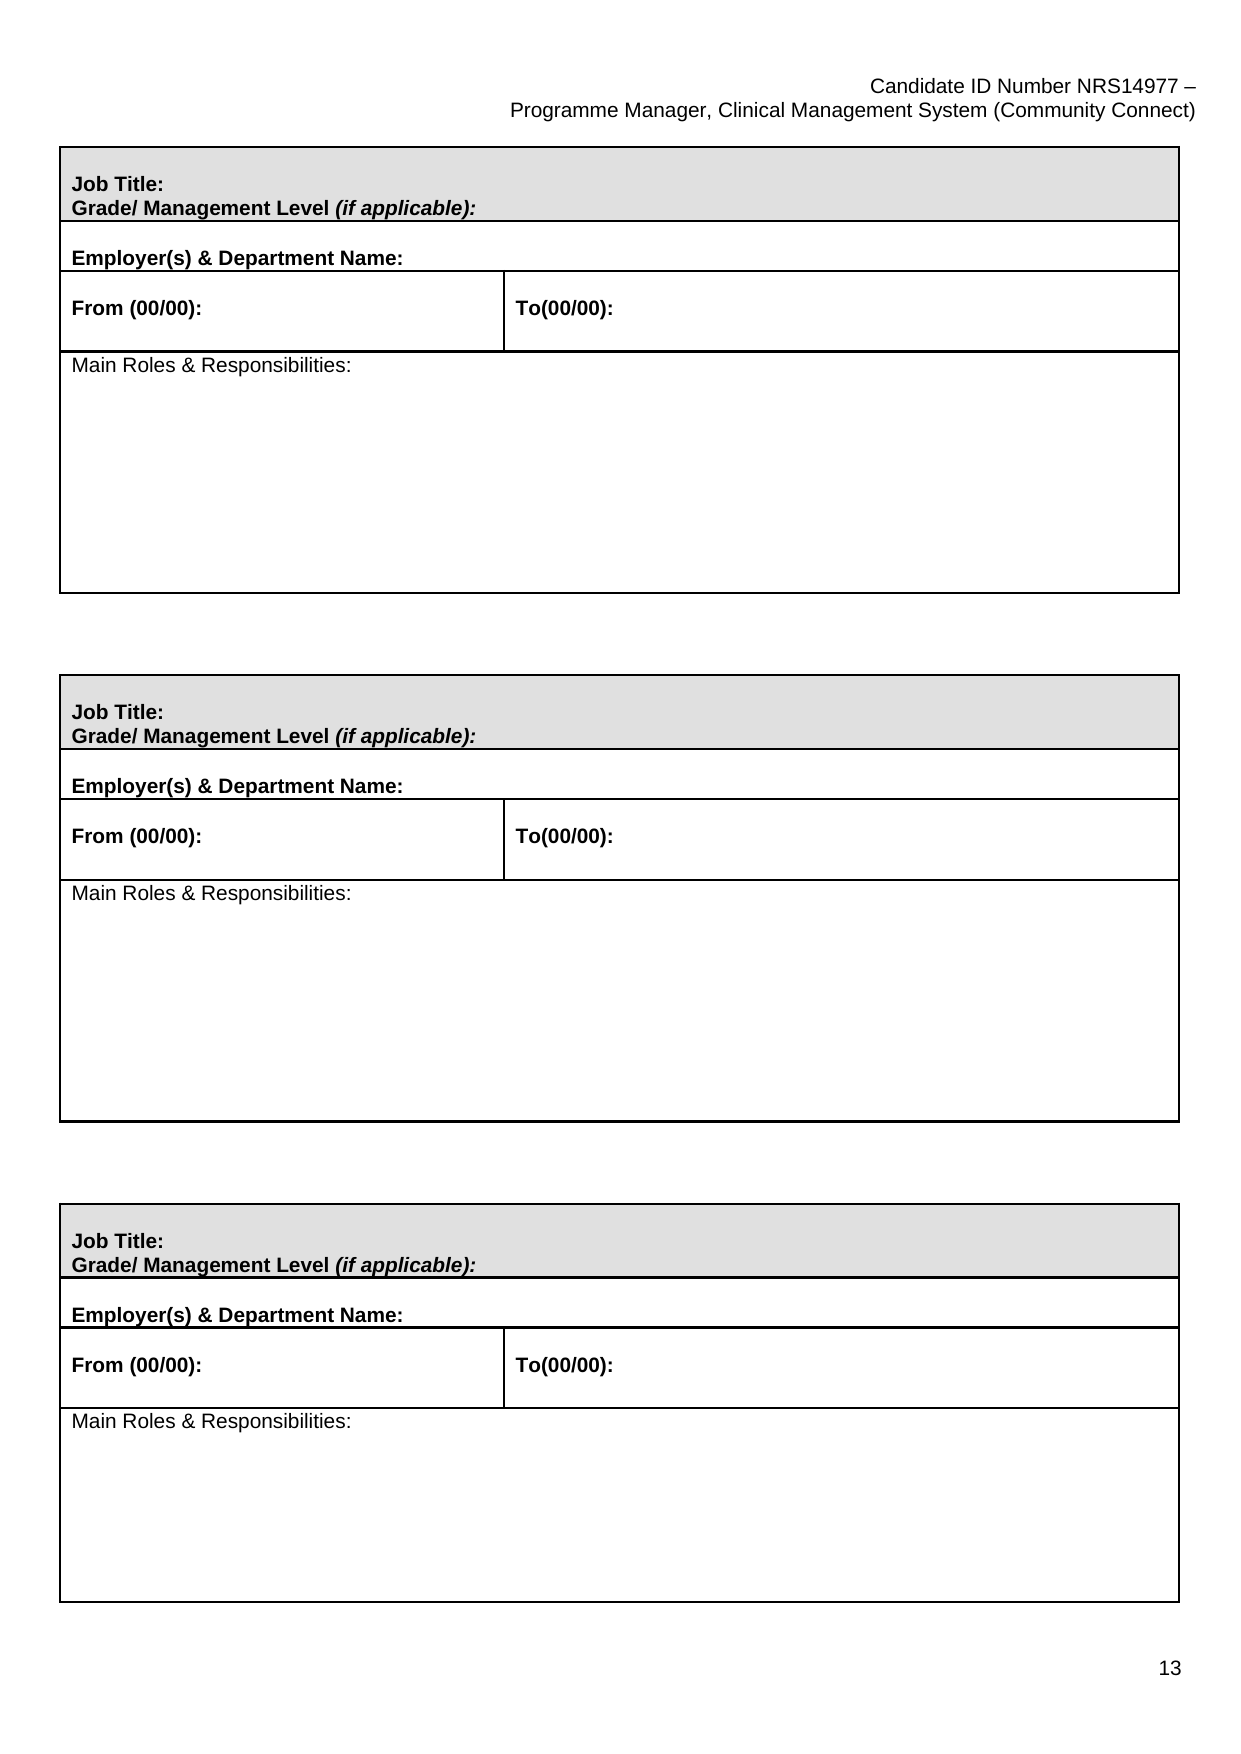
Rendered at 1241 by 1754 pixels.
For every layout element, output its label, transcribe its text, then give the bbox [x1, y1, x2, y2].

table_cell Main Roles & Responsibilities: [61, 353, 1178, 592]
table_cell To(00/00): [505, 800, 1178, 879]
table_cell To(00/00): [505, 1329, 1178, 1407]
table_cell From (00/00): [61, 272, 503, 350]
table_cell Employer(s) & Department Name: [61, 750, 1178, 798]
table_header Job Title: Grade/ Management Level (if applicable): [61, 1205, 1178, 1276]
table_cell From (00/00): [61, 800, 503, 879]
table_cell From (00/00): [61, 1329, 503, 1407]
table_cell Employer(s) & Department Name: [61, 1279, 1178, 1326]
table_header Job Title: Grade/ Management Level (if applicable): [61, 676, 1178, 748]
table_cell Employer(s) & Department Name: [61, 222, 1178, 270]
table_header Job Title: Grade/ Management Level (if applicable): [61, 148, 1178, 220]
table_cell Main Roles & Responsibilities: [61, 881, 1178, 1120]
table_cell Main Roles & Responsibilities: [61, 1409, 1178, 1601]
table_cell To(00/00): [505, 272, 1178, 350]
